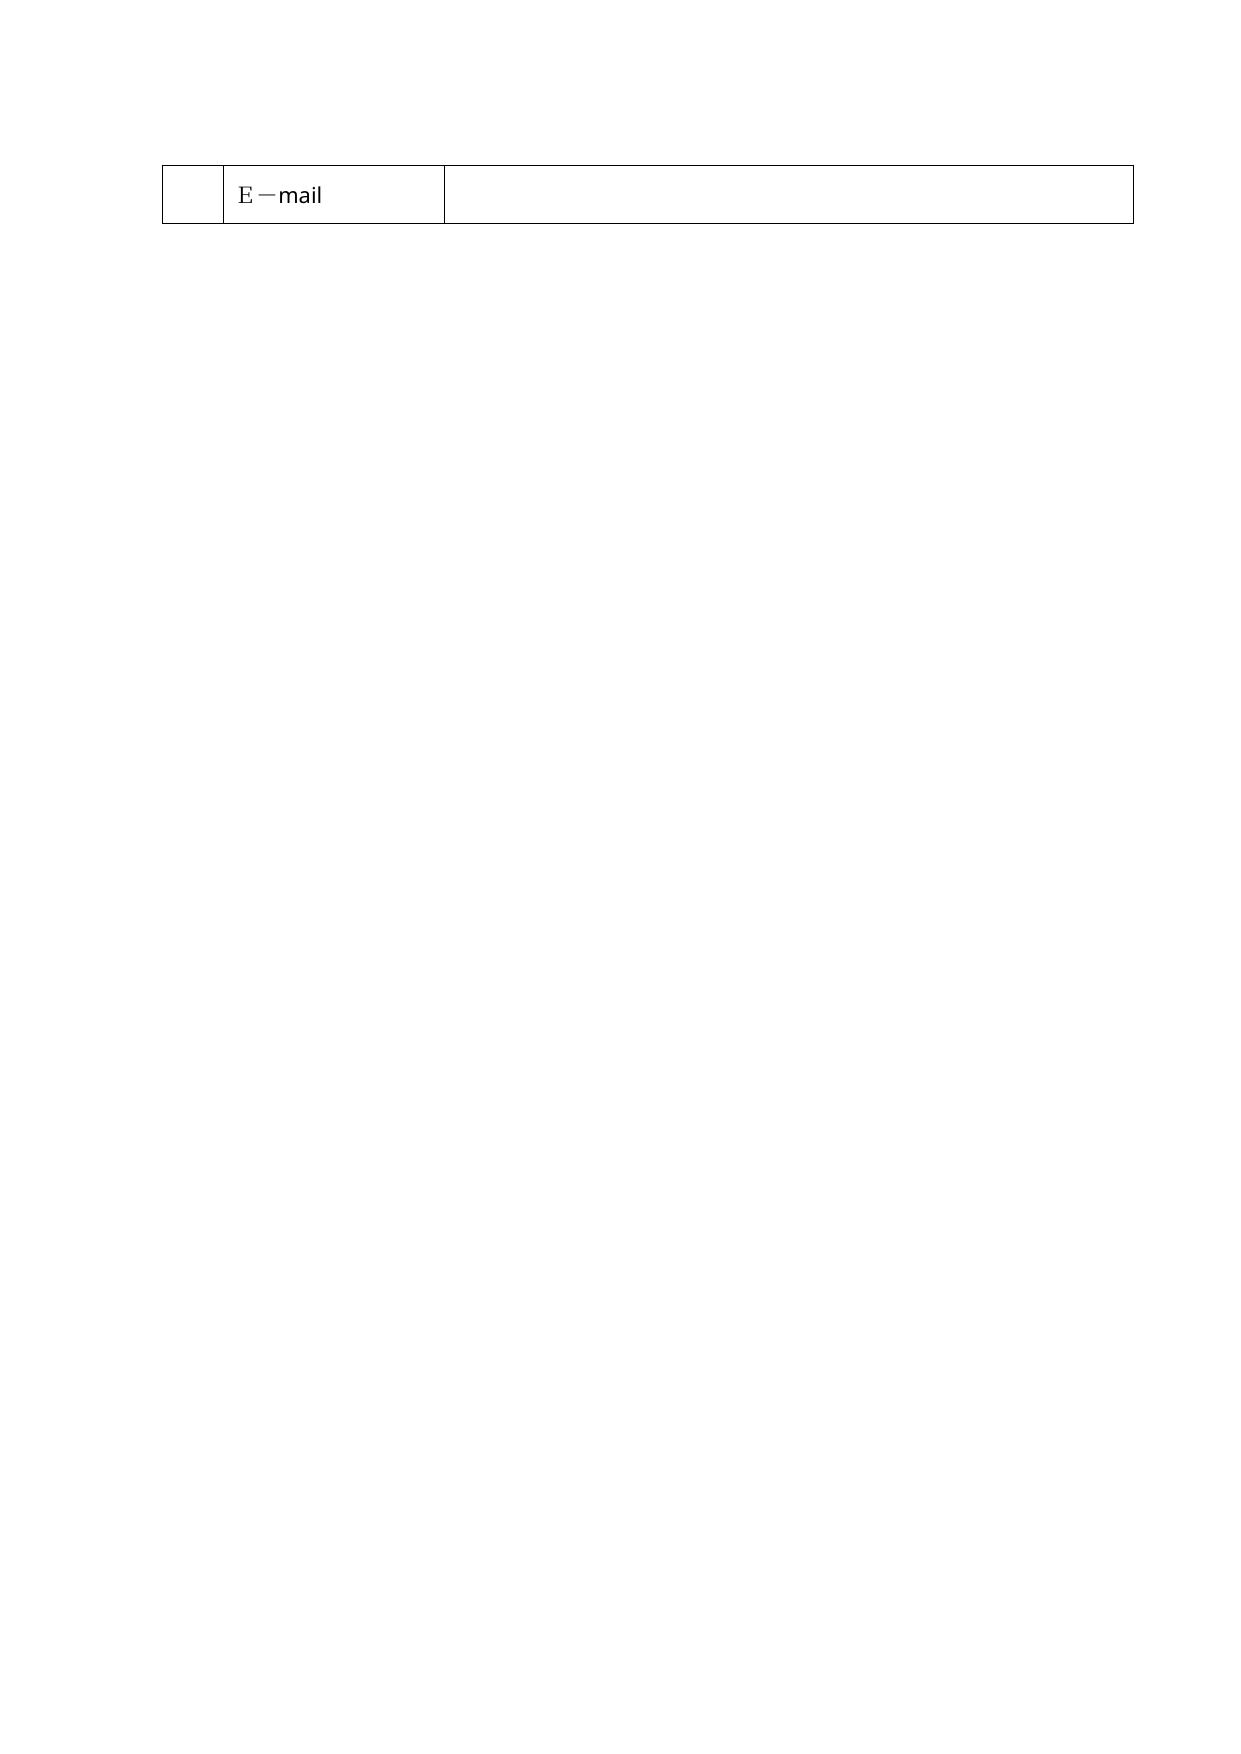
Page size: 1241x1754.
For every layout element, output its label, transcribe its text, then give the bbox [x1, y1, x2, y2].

table_cell Ｅ－mail [224, 166, 444, 223]
table_cell [445, 166, 1133, 223]
